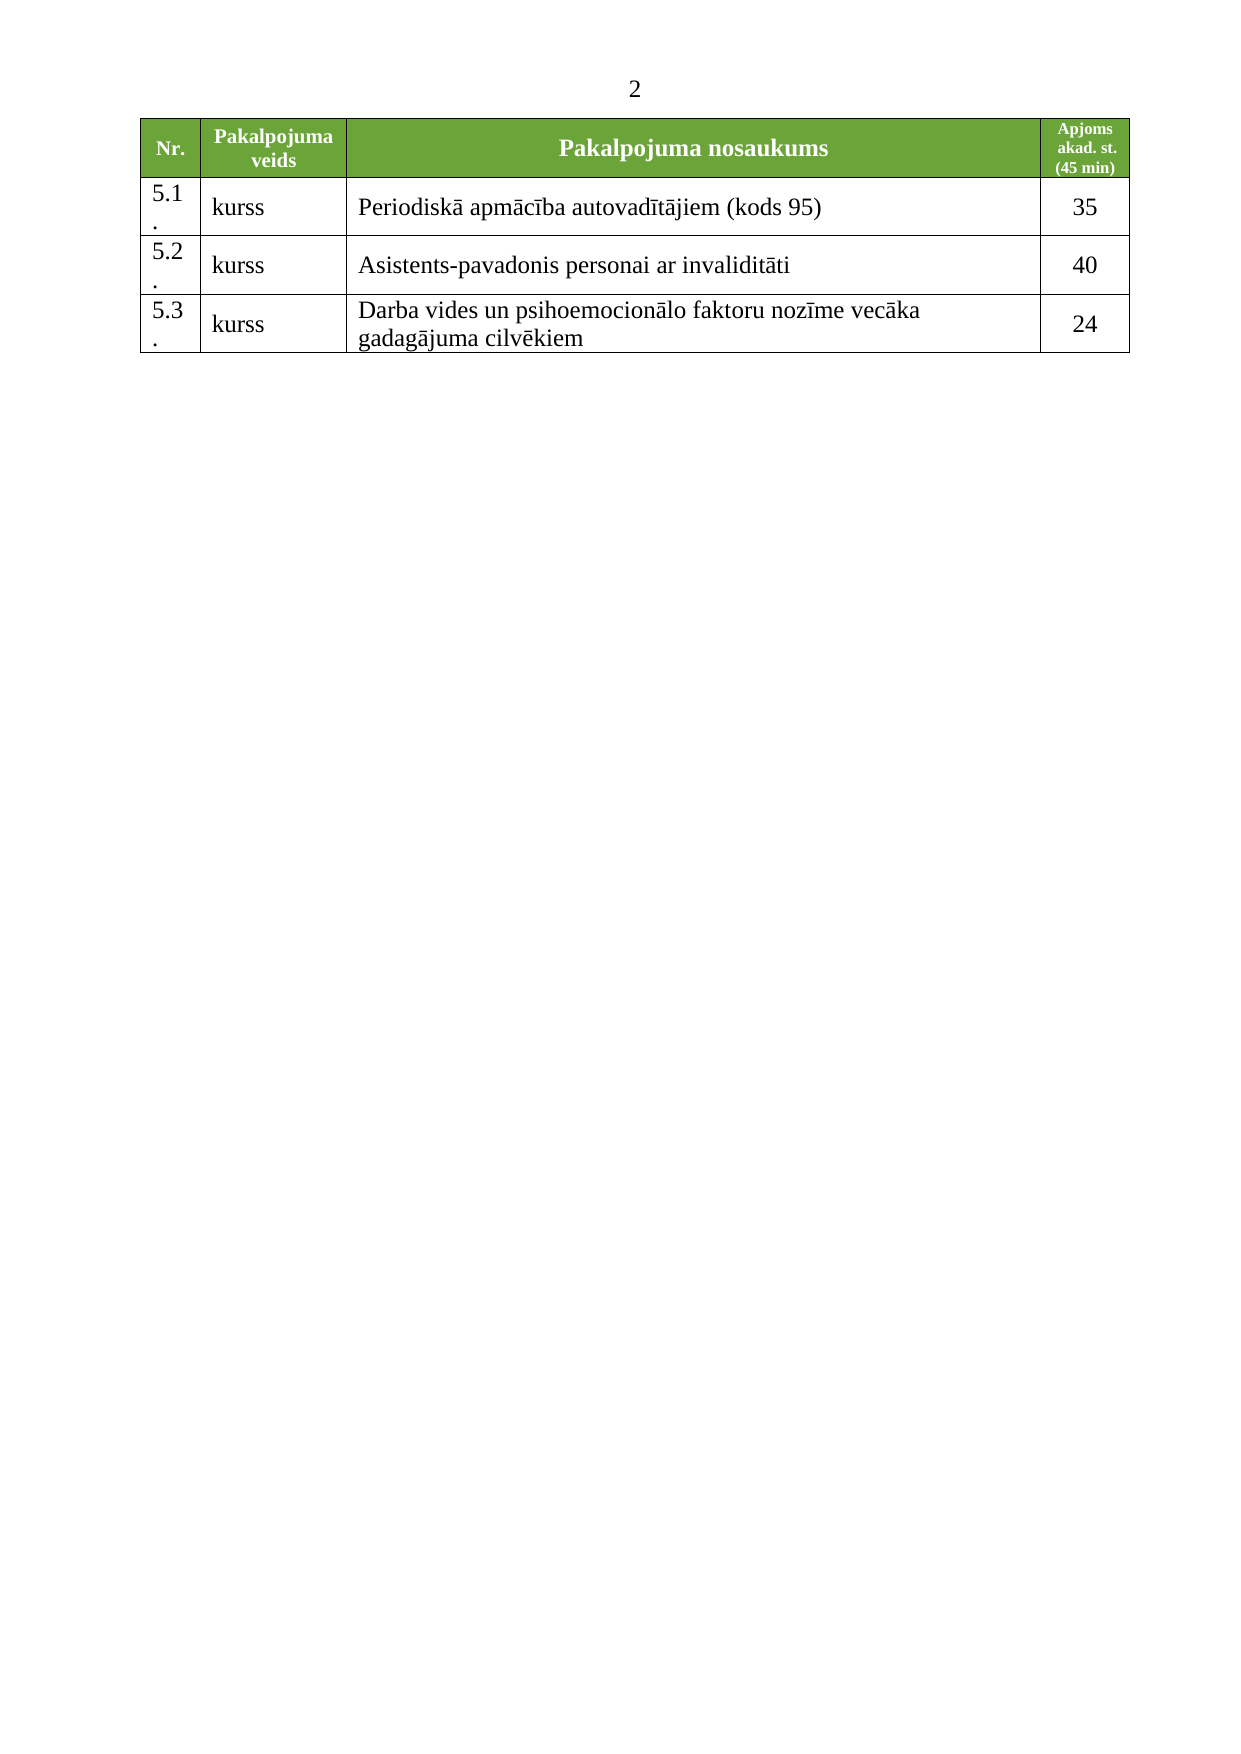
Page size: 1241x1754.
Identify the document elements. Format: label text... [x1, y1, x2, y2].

table_header Nr. [141, 119, 200, 177]
table_cell Darba vides un psihoemocionālo faktoru nozīme vecāka gadagājuma cilvēkiem [347, 295, 1040, 352]
table_cell Periodiskā apmācība autovadītājiem (kods 95) [347, 178, 1040, 235]
table_cell 40 [1041, 236, 1129, 294]
table_cell Asistents-pavadonis personai ar invaliditāti [347, 236, 1040, 294]
table_header Pakalpojuma nosaukums [347, 119, 1040, 177]
table_cell 35 [1041, 178, 1129, 235]
table_header Apjoms akad. st. (45 min) [1041, 119, 1129, 177]
table_cell 24 [1041, 295, 1129, 352]
table_header Pakalpojuma veids [201, 119, 346, 177]
table_cell kurss [201, 178, 346, 235]
table_cell 5.3. [141, 295, 200, 352]
table_cell 5.1. [141, 178, 200, 235]
table_cell kurss [201, 236, 346, 294]
table_cell 5.2. [141, 236, 200, 294]
table_cell kurss [201, 295, 346, 352]
